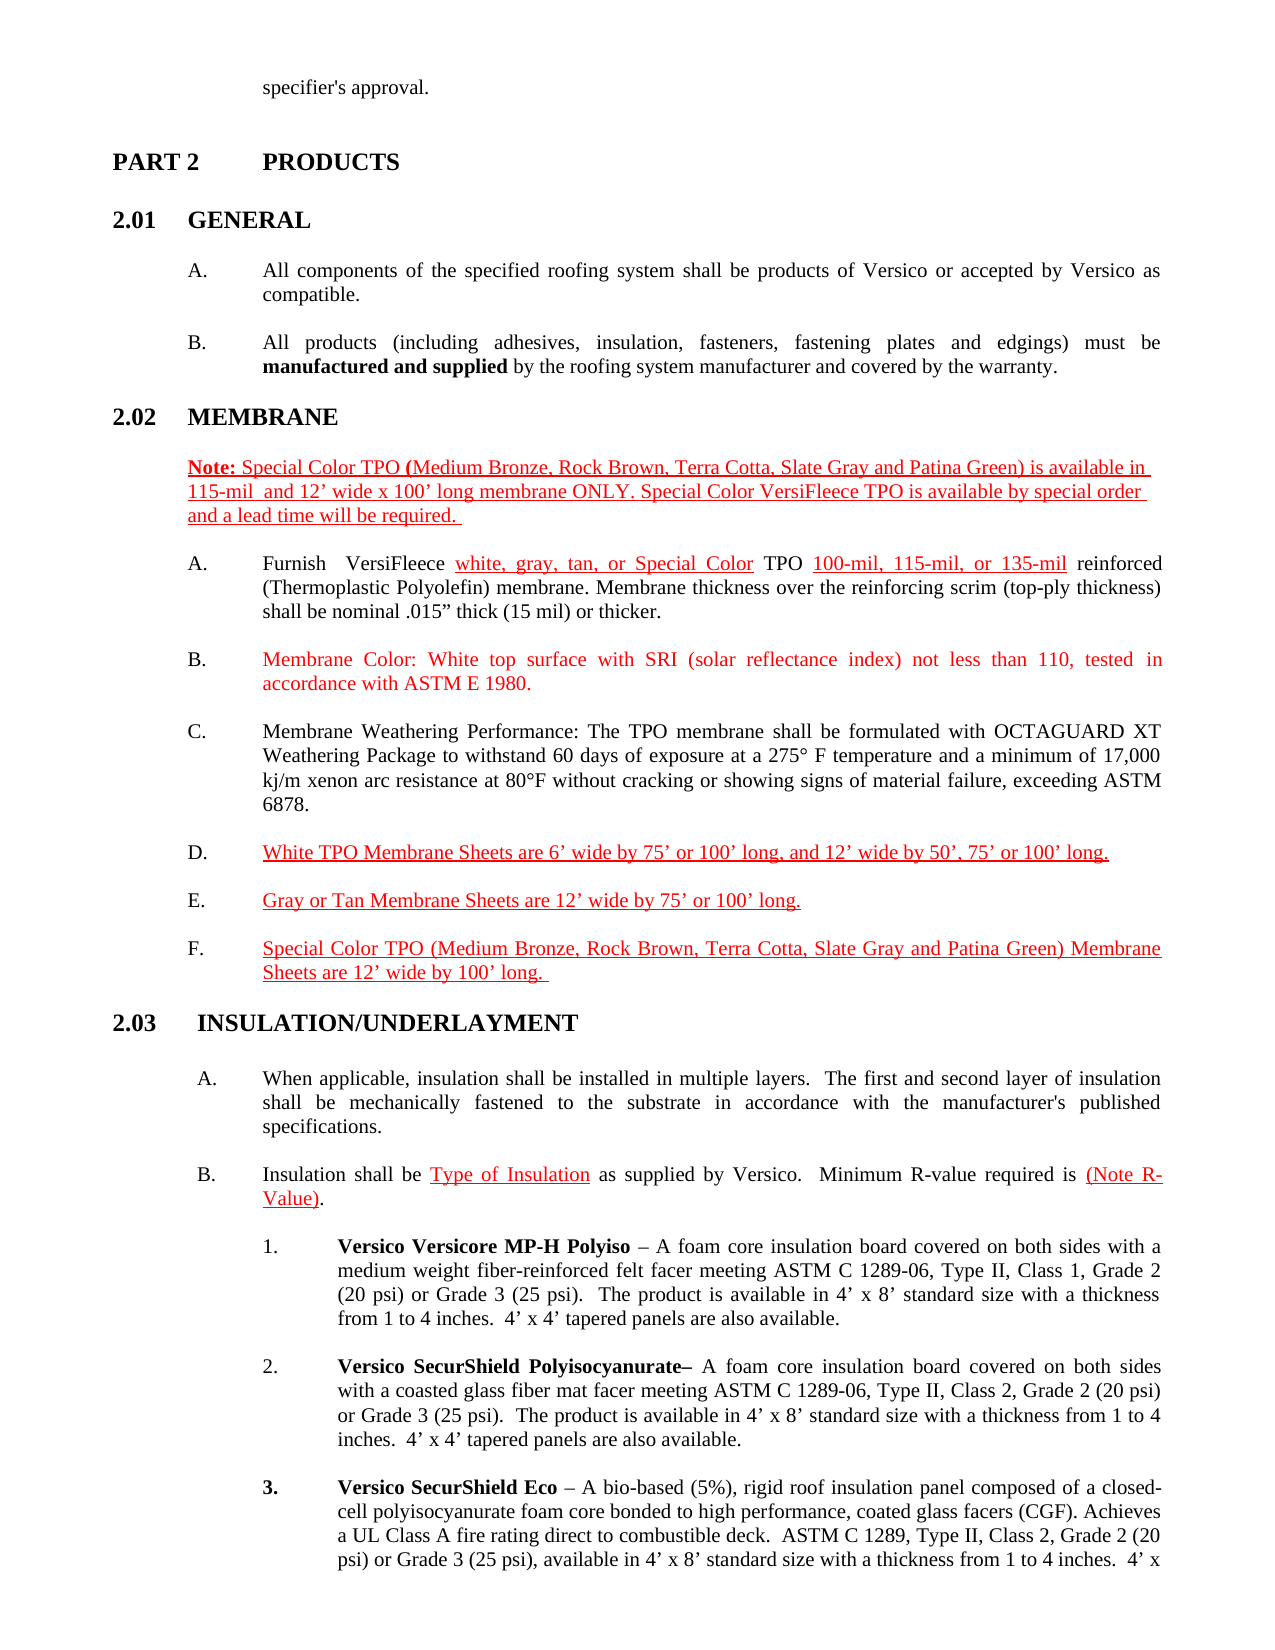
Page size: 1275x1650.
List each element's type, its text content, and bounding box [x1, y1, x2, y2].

list Versico Versicore MP-H Polyiso – A foam core insulation board covered on both sides with a medium weight fiber-reinforced felt facer meeting ASTM C 1289-06, Type II, Class 1, Grade 2 (20 psi) or Grade 3 (25 psi). The product is available in 4’ x 8’ standard size with a thickness from 1 to 4 inches. 4’ x 4’ tapered panels are also available. [262, 1234, 1162, 1330]
list When applicable, insulation shall be installed in multiple layers. The first and second layer of insulation shall be mechanically fastened to the substrate in accordance with the manufacturer's published specifications. [197, 1066, 1162, 1138]
text A. All components of the specified roofing system shall be products of Versico or accepted by Versico as compatible. [187, 257, 1162, 306]
text 2.03 INSULATION/UNDERLAYMENT [112, 1008, 1162, 1037]
list Versico SecurShield Polyisocyanurate– A foam core insulation board covered on both sides with a coasted glass fiber mat facer meeting ASTM C 1289-06, Type II, Class 2, Grade 2 (20 psi) or Grade 3 (25 psi). The product is available in 4’ x 8’ standard size with a thickness from 1 to 4 inches. 4’ x 4’ tapered panels are also available. [262, 1354, 1162, 1451]
list White TPO Membrane Sheets are 6’ wide by 75’ or 100’ long, and 12’ wide by 50’, 75’ or 100’ long. [187, 840, 1162, 864]
list Gray or Tan Membrane Sheets are 12’ wide by 75’ or 100’ long. [187, 888, 1162, 912]
text PART 2 PRODUCTS [112, 147, 1162, 176]
list Insulation shall be Type of Insulation as supplied by Versico. Minimum R-value required is (Note R-Value). [197, 1162, 1162, 1210]
text 2.02 MEMBRANE [112, 402, 1162, 431]
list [262, 1475, 1162, 1571]
text 2.01 GENERAL [112, 205, 1162, 233]
list Membrane Color: White top surface with SRI (solar reflectance index) not less than 110, tested in accordance with ASTM E 1980. [187, 647, 1162, 695]
list Furnish VersiFleece white, gray, tan, or Special Color TPO 100-mil, 115-mil, or 135-mil reinforced (Thermoplastic Polyolefin) membrane. Membrane thickness over the reinforcing scrim (top-ply thickness) shall be nominal .015” thick (15 mil) or thicker. [187, 551, 1162, 623]
list Membrane Weathering Performance: The TPO membrane shall be formulated with OCTAGUARD XT Weathering Package to withstand 60 days of exposure at a 275° F temperature and a minimum of 17,000 kj/m2 xenon arc resistance at 80°F without cracking or showing signs of material failure, exceeding ASTM 6878. [187, 719, 1162, 816]
text B. All products (including adhesives, insulation, fasteners, fastening plates and edgings) must be manufactured and supplied by the roofing system manufacturer and covered by the warranty. [187, 330, 1162, 378]
text Note: Special Color TPO (Medium Bronze, Rock Brown, Terra Cotta, Slate Gray and Patina Green) is available in 115-mil and 12’ wide x 100’ long membrane ONLY. Special Color VersiFleece TPO is available by special order and a lead time will be required. [187, 455, 1162, 527]
list Special Color TPO (Medium Bronze, Rock Brown, Terra Cotta, Slate Gray and Patina Green) Membrane Sheets are 12’ wide by 100’ long. [187, 936, 1162, 984]
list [187, 75, 1162, 99]
